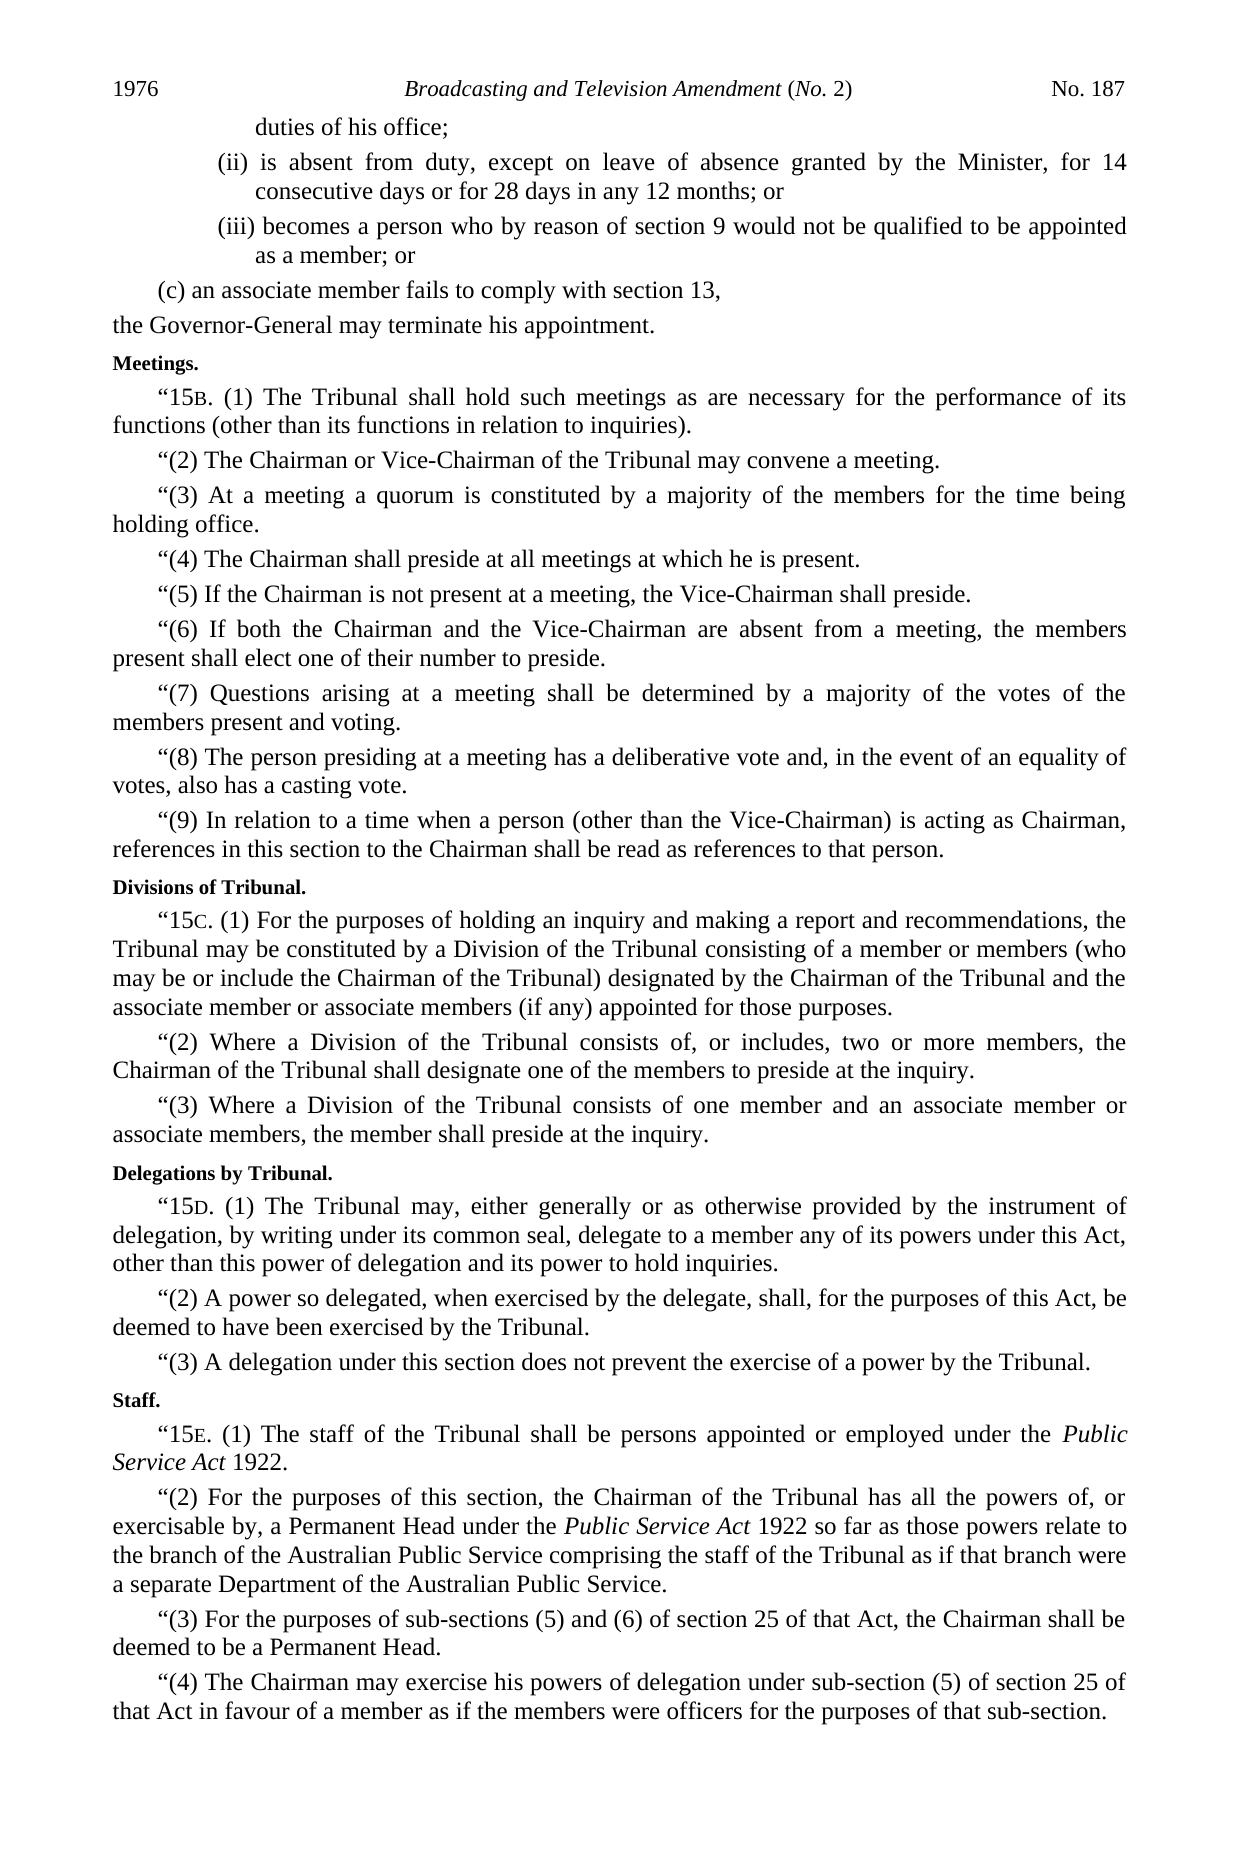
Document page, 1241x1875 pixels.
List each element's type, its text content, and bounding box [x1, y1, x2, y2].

text the Governor-General may terminate his appointment. [112, 310, 1128, 339]
text “15e. (1) The staff of the Tribunal shall be persons appointed or employed under the Public Service Act 1922. [112, 1419, 1128, 1476]
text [225, 112, 1128, 141]
text “(3) A delegation under this section does not prevent the exercise of a power by the Tribunal. [112, 1347, 1128, 1376]
text (iii) becomes a person who by reason of section 9 would not be qualified to be appointed as a member; or [217, 211, 1128, 269]
text “15c. (1) For the purposes of holding an inquiry and making a report and recommendations, the Tribunal may be constituted by a Division of the Tribunal consisting of a member or members (who may be or include the Chairman of the Tribunal) designated by the Chairman of the Tribunal and the associate member or associate members (if any) appointed for those purposes. [112, 906, 1128, 1021]
text (ii) is absent from duty, except on leave of absence granted by the Minister, for 14 consecutive days or for 28 days in any 12 months; or [217, 147, 1128, 205]
text “(3) Where a Division of the Tribunal consists of one member and an associate member or associate members, the member shall preside at the inquiry. [112, 1091, 1128, 1148]
text “(4) The Chairman may exercise his powers of delegation under sub-section (5) of section 25 of that Act in favour of a member as if the members were officers for the purposes of that sub-section. [112, 1667, 1128, 1725]
text “(6) If both the Chairman and the Vice-Chairman are absent from a meeting, the members present shall elect one of their number to preside. [112, 614, 1128, 672]
text “(2) A power so delegated, when exercised by the delegate, shall, for the purposes of this Act, be deemed to have been exercised by the Tribunal. [112, 1283, 1128, 1341]
text “(5) If the Chairman is not present at a meeting, the Vice-Chairman shall preside. [112, 579, 1128, 608]
text “(8) The person presiding at a meeting has a deliberative vote and, in the event of an equality of votes, also has a casting vote. [112, 742, 1128, 799]
text “(7) Questions arising at a meeting shall be determined by a majority of the votes of the members present and voting. [112, 678, 1128, 735]
text “(2) The Chairman or Vice-Chairman of the Tribunal may convene a meeting. [112, 445, 1128, 474]
text “15b. (1) The Tribunal shall hold such meetings as are necessary for the performance of its functions (other than its functions in relation to inquiries). [112, 382, 1128, 439]
text Staff. [112, 1388, 1128, 1412]
text Divisions of Tribunal. [112, 875, 1128, 899]
text “15d. (1) The Tribunal may, either generally or as otherwise provided by the instrument of delegation, by writing under its common seal, delegate to a member any of its powers under this Act, other than this power of delegation and its power to hold inquiries. [112, 1191, 1128, 1277]
text “(4) The Chairman shall preside at all meetings at which he is present. [112, 544, 1128, 573]
text “(3) At a meeting a quorum is constituted by a majority of the members for the time being holding office. [112, 480, 1128, 538]
text “(9) In relation to a time when a person (other than the Vice-Chairman) is acting as Chairman, references in this section to the Chairman shall be read as references to that person. [112, 805, 1128, 863]
text “(3) For the purposes of sub-sections (5) and (6) of section 25 of that Act, the Chairman shall be deemed to be a Permanent Head. [112, 1604, 1128, 1661]
text “(2) For the purposes of this section, the Chairman of the Tribunal has all the powers of, or exercisable by, a Permanent Head under the Public Service Act 1922 so far as those powers relate to the branch of the Australian Public Service comprising the staff of the Tribunal as if that branch were a separate Department of the Australian Public Service. [112, 1482, 1128, 1597]
text Delegations by Tribunal. [112, 1161, 1128, 1185]
text “(2) Where a Division of the Tribunal consists of, or includes, two or more members, the Chairman of the Tribunal shall designate one of the members to preside at the inquiry. [112, 1027, 1128, 1084]
text Meetings. [112, 351, 1128, 375]
text (c) an associate member fails to comply with section 13, [157, 275, 1128, 304]
